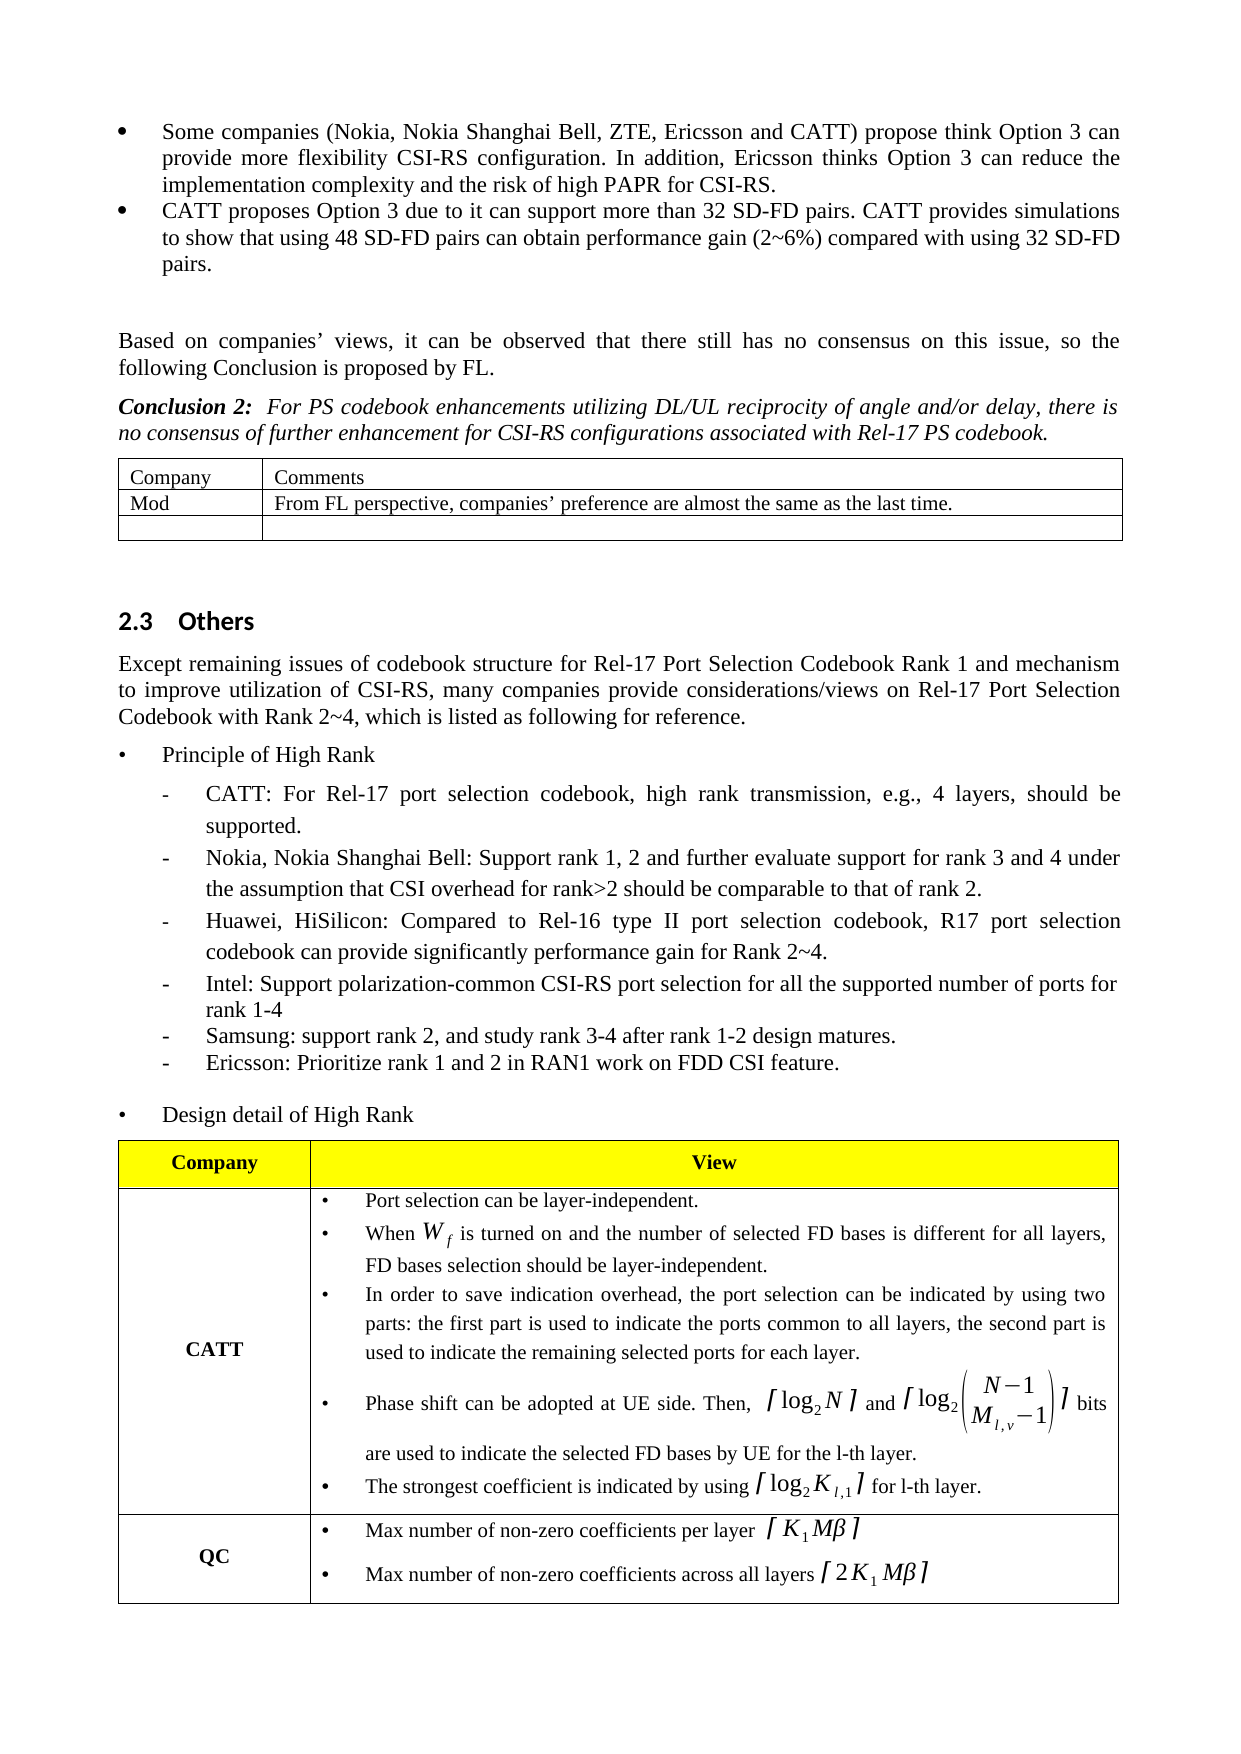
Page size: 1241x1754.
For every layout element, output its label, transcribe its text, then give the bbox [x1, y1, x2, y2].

list CATT proposes Option 3 due to it can support more than 32 SD-FD pairs. CATT provides simulations to show that using 48 SD-FD pairs can obtain performance gain (2~6%) compared with using 32 SD-FD pairs. [118, 197, 1122, 276]
table_cell [119, 516, 262, 539]
list Intel: Support polarization-common CSI-RS port selection for all the supported number of ports for rank 1-4 [162, 970, 1122, 1022]
table_cell [263, 516, 1122, 539]
list Ericsson: Prioritize rank 1 and 2 in RAN1 work on FDD CSI feature. [162, 1049, 1122, 1075]
table_cell QC [119, 1515, 310, 1602]
table_header Comments [263, 459, 1122, 489]
list Samsung: support rank 2, and study rank 3-4 after rank 1-2 design matures. [162, 1022, 1122, 1049]
list Design detail of High Rank [118, 1102, 1122, 1128]
table_header Company [119, 1141, 310, 1187]
subtitle Others [118, 604, 1122, 637]
text Based on companies’ views, it can be observed that there still has no consensus on this issue, so the following Conclusion is proposed by FL. [118, 328, 1122, 380]
table_cell Mod [119, 490, 262, 514]
text Conclusion 2: For PS codebook enhancements utilizing DL/UL reciprocity of angle and/or delay, there is no consensus of further enhancement for CSI-RS configurations associated with Rel-17 PS codebook. [118, 393, 1122, 446]
list CATT: For Rel-17 port selection codebook, high rank transmission, e.g., 4 layers, should be supported. [162, 780, 1122, 838]
table_header Company [119, 459, 262, 489]
list Some companies (Nokia, Nokia Shanghai Bell, ZTE, Ericsson and CATT) propose think Option 3 can provide more flexibility CSI-RS configuration. In addition, Ericsson thinks Option 3 can reduce the implementation complexity and the risk of high PAPR for CSI-RS. [118, 118, 1122, 197]
list Principle of High Rank [118, 742, 1122, 768]
table_cell Max number of non-zero coefficients per layer Max number of non-zero coefficients across all layers [311, 1515, 1118, 1602]
list Nokia, Nokia Shanghai Bell: Support rank 1, 2 and further evaluate support for rank 3 and 4 under the assumption that CSI overhead for rank>2 should be comparable to that of rank 2. [162, 843, 1122, 901]
text Except remaining issues of codebook structure for Rel-17 Port Selection Codebook Rank 1 and mechanism to improve utilization of CSI-RS, many companies provide considerations/views on Rel-17 Port Selection Codebook with Rank 2~4, which is listed as following for reference. [118, 650, 1122, 729]
table_cell Port selection can be layer-independent. When is turned on and the number of selected FD bases is different for all layers, FD bases selection should be layer-independent. In order to save indication overhead, the port selection can be indicated by using two parts: the first part is used to indicate the ports common to all layers, the second part is used to indicate the remaining selected ports for each layer. Phase shift can be adopted at UE side. Then, and bits are used to indicate the selected FD bases by UE for the l-th layer. The strongest coefficient is indicated by using for l-th layer. [311, 1189, 1118, 1514]
table_header View [311, 1141, 1118, 1187]
table_cell CATT [119, 1189, 310, 1514]
table_cell From FL perspective, companies’ preference are almost the same as the last time. [263, 490, 1122, 514]
list Huawei, HiSilicon: Compared to Rel-16 type II port selection codebook, R17 port selection codebook can provide significantly performance gain for Rank 2~4. [162, 907, 1122, 964]
